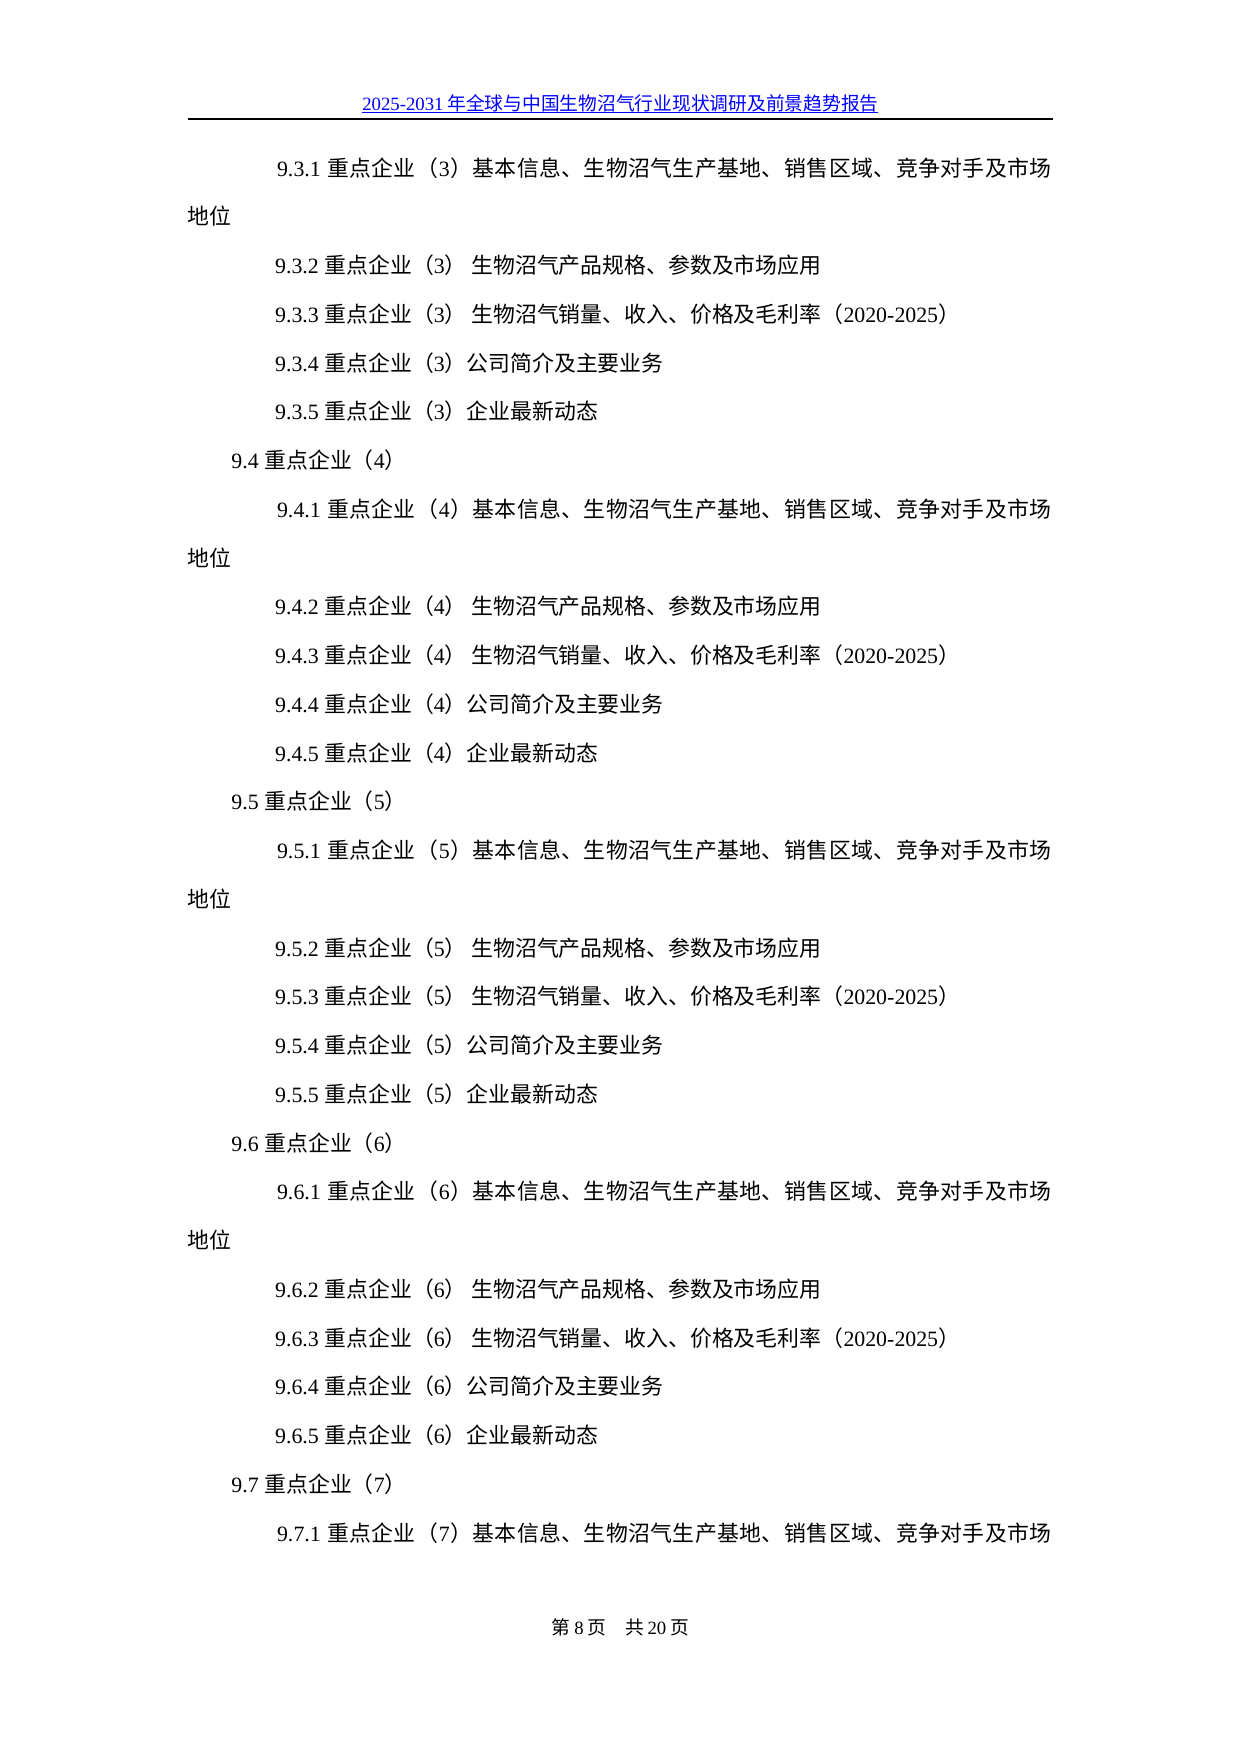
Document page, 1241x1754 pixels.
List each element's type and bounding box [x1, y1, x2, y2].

text [187, 150, 1053, 1548]
